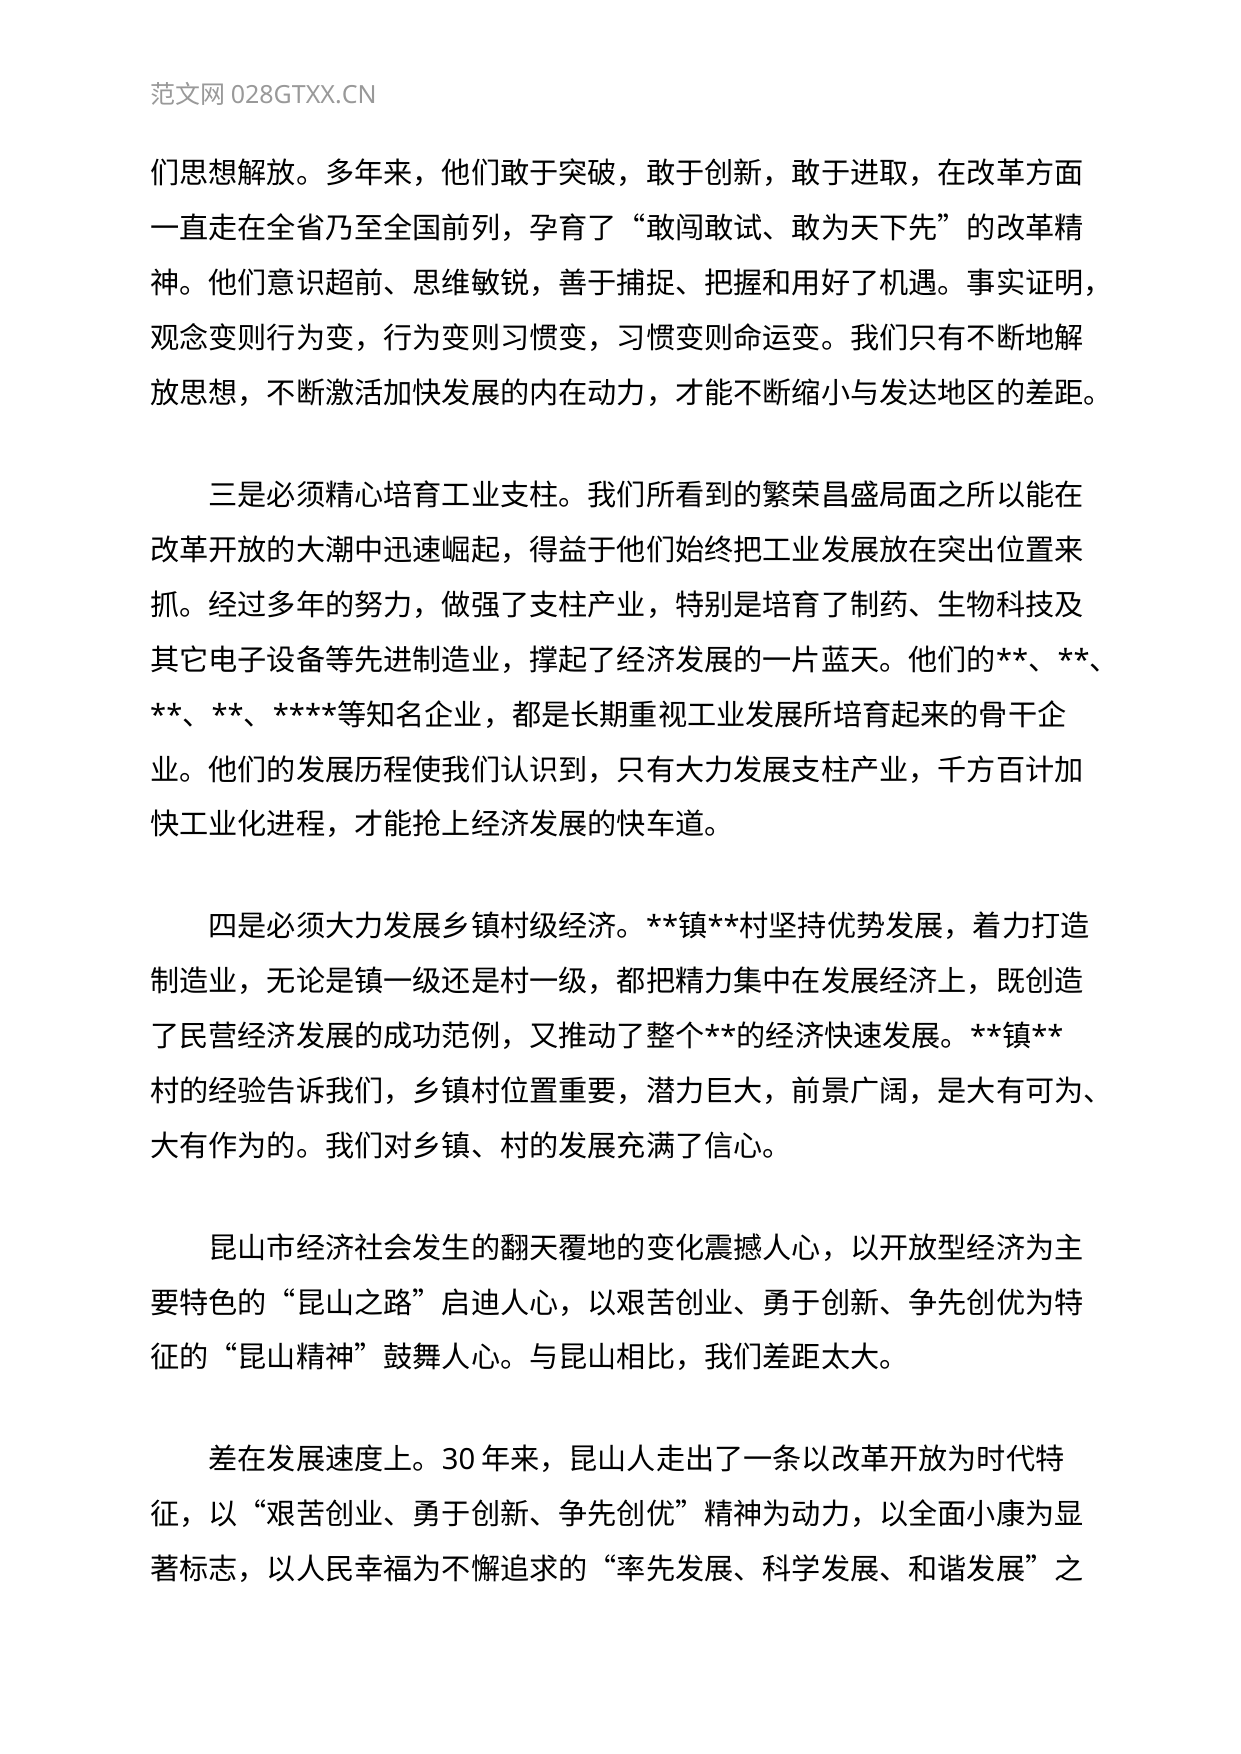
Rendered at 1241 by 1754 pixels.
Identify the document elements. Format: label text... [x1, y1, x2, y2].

text 四是必须大力发展乡镇村级经济。**镇**村坚持优势发展，着力打造制造业，无论是镇一级还是村一级，都把精力集中在发展经济上，既创造了民营经济发展的成功范例，又推动了整个**的经济快速发展。**镇**村的经验告诉我们，乡镇村位置重要，潜力巨大，前景广阔，是大有可为、大有作为的。我们对乡镇、村的发展充满了信心。 [150, 903, 1090, 1165]
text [150, 1436, 1090, 1588]
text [150, 150, 1090, 412]
text 昆山市经济社会发生的翻天覆地的变化震撼人心，以开放型经济为主要特色的“昆山之路”启迪人心，以艰苦创业、勇于创新、争先创优为特征的“昆山精神”鼓舞人心。与昆山相比，我们差距太大。 [150, 1224, 1090, 1376]
text 三是必须精心培育工业支柱。我们所看到的繁荣昌盛局面之所以能在改革开放的大潮中迅速崛起，得益于他们始终把工业发展放在突出位置来抓。经过多年的努力，做强了支柱产业，特别是培育了制药、生物科技及其它电子设备等先进制造业，撑起了经济发展的一片蓝天。他们的**、**、**、**、****等知名企业，都是长期重视工业发展所培育起来的骨干企业。他们的发展历程使我们认识到，只有大力发展支柱产业，千方百计加快工业化进程，才能抢上经济发展的快车道。 [150, 471, 1090, 843]
